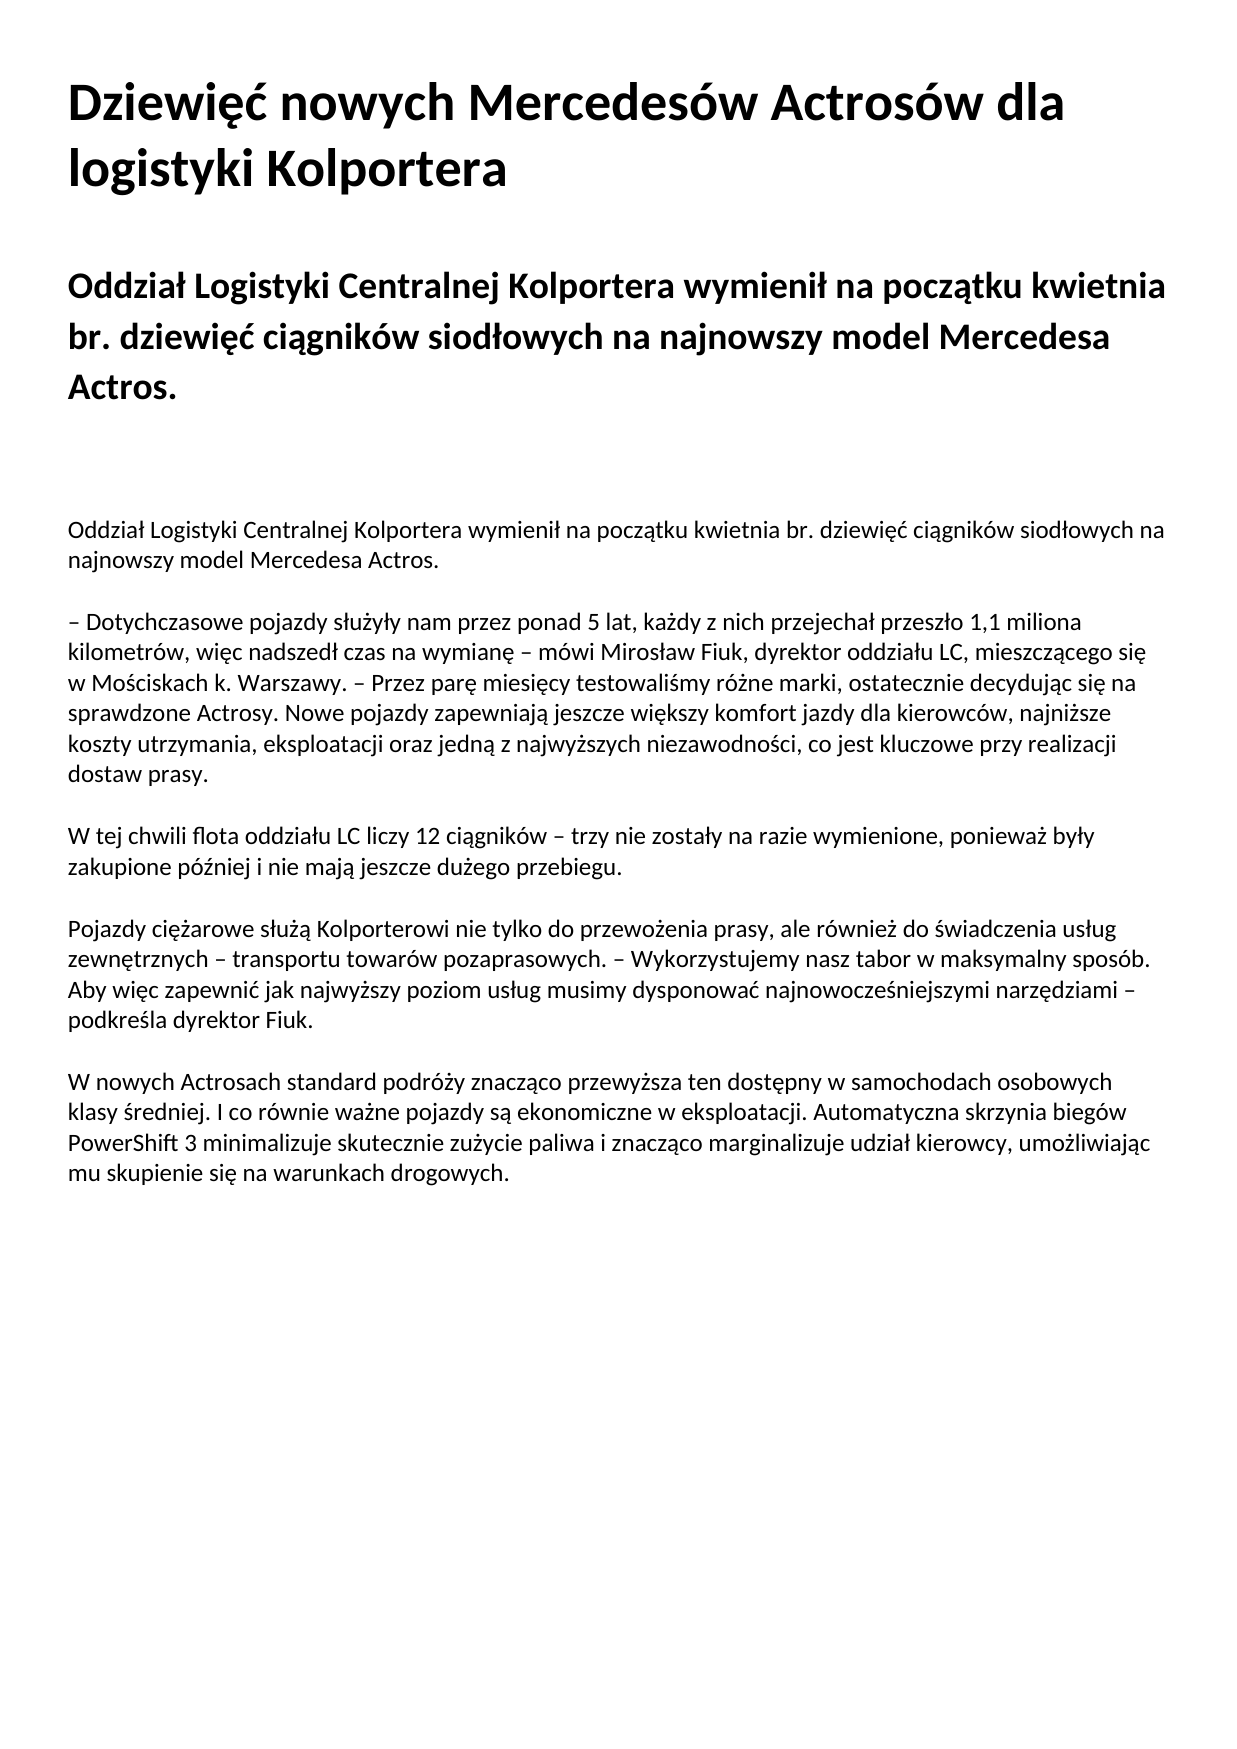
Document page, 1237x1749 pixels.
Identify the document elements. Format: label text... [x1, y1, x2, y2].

text W tej chwili flota oddziału LC liczy 12 ciągników – trzy nie zostały na razie wymienione, ponieważ były zakupione później i nie mają jeszcze dużego przebiegu. [68, 820, 1169, 881]
text Oddział Logistyki Centralnej Kolportera wymienił na początku kwietnia br. dziewięć ciągników siodłowych na najnowszy model Mercedesa Actros. [68, 514, 1169, 575]
text Oddział Logistyki Centralnej Kolportera wymienił na początku kwietnia br. dziewięć ciągników siodłowych na najnowszy model Mercedesa Actros. [68, 262, 1169, 409]
text Pojazdy ciężarowe służą Kolporterowi nie tylko do przewożenia prasy, ale również do świadczenia usług zewnętrznych – transportu towarów pozaprasowych. – Wykorzystujemy nasz tabor w maksymalny sposób. Aby więc zapewnić jak najwyższy poziom usług musimy dysponować najnowocześniejszymi narzędziami – podkreśla dyrektor Fiuk. [68, 913, 1169, 1035]
text Dziewięć nowych Mercedesów Actrosów dla logistyki Kolportera [68, 68, 1169, 200]
text – Dotychczasowe pojazdy służyły nam przez ponad 5 lat, każdy z nich przejechał przeszło 1,1 miliona kilometrów, więc nadszedł czas na wymianę – mówi Mirosław Fiuk, dyrektor oddziału LC, mieszczącego się w Mościskach k. Warszawy. – Przez parę miesięcy testowaliśmy różne marki, ostatecznie decydując się na sprawdzone Actrosy. Nowe pojazdy zapewniają jeszcze większy komfort jazdy dla kierowców, najniższe koszty utrzymania, eksploatacji oraz jedną z najwyższych niezawodności, co jest kluczowe przy realizacji dostaw prasy. [68, 606, 1169, 789]
text W nowych Actrosach standard podróży znacząco przewyższa ten dostępny w samochodach osobowych klasy średniej. I co równie ważne pojazdy są ekonomiczne w eksploatacji. Automatyczna skrzynia biegów PowerShift 3 minimalizuje skutecznie zużycie paliwa i znacząco marginalizuje udział kierowcy, umożliwiając mu skupienie się na warunkach drogowych. [68, 1066, 1169, 1188]
